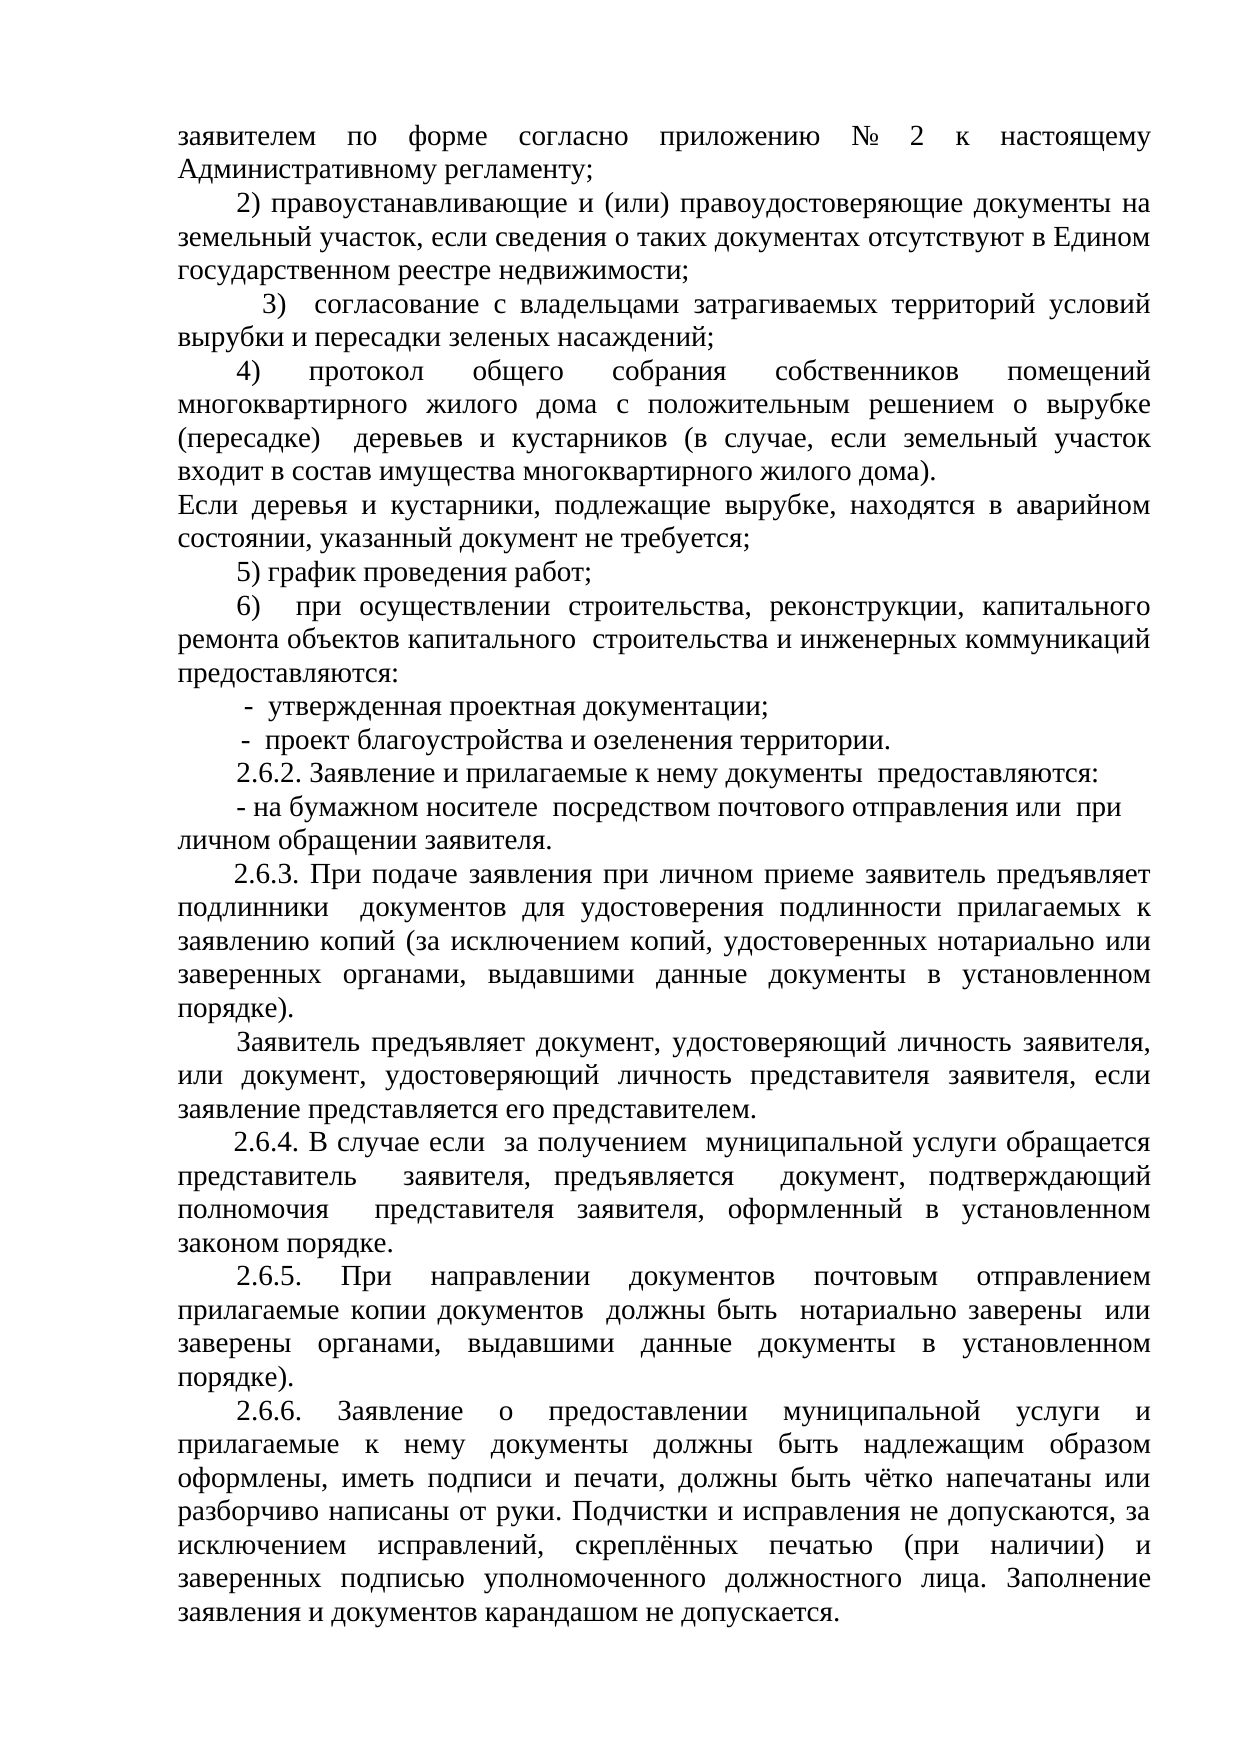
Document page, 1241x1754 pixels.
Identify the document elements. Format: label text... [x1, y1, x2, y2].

text 6) при осуществлении строительства, реконструкции, капитального ремонта объектов капитального строительства и инженерных коммуникаций предоставляются: [177, 588, 1152, 688]
text 5) график проведения работ; [177, 554, 1152, 588]
text - утвержденная проектная документации; [177, 688, 1152, 722]
text 2.6.6. Заявление о предоставлении муниципальной услуги и прилагаемые к нему документы должны быть надлежащим образом оформлены, иметь подписи и печати, должны быть чётко напечатаны или разборчиво написаны от руки. Подчистки и исправления не допускаются, за исключением исправлений, скреплённых печатью (при наличии) и заверенных подписью уполномоченного должностного лица. Заполнение заявления и документов карандашом не допускается. [177, 1393, 1152, 1627]
text 2.6.5. При направлении документов почтовым отправлением прилагаемые копии документов должны быть нотариально заверены или заверены органами, выдавшими данные документы в установленном порядке). [177, 1258, 1152, 1393]
text 2.6.4. В случае если за получением муниципальной услуги обращается представитель заявителя, предъявляется документ, подтверждающий полномочия представителя заявителя, оформленный в установленном законом порядке. [177, 1124, 1152, 1258]
text Заявитель предъявляет документ, удостоверяющий личность заявителя, или документ, удостоверяющий личность представителя заявителя, если заявление представляется его представителем. [177, 1024, 1152, 1124]
text 4) протокол общего собрания собственников помещений многоквартирного жилого дома с положительным решением о вырубке (пересадке) деревьев и кустарников (в случае, если земельный участок входит в состав имущества многоквартирного жилого дома). [177, 353, 1152, 487]
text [177, 118, 1152, 185]
text 2) правоустанавливающие и (или) правоудостоверяющие документы на земельный участок, если сведения о таких документах отсутствуют в Едином государственном реестре недвижимости; [177, 185, 1152, 286]
text Если деревья и кустарники, подлежащие вырубке, находятся в аварийном состоянии, указанный документ не требуется; [177, 487, 1152, 554]
text 3) согласование с владельцами затрагиваемых территорий условий вырубки и пересадки зеленых насаждений; [177, 286, 1152, 353]
text 2.6.2. Заявление и прилагаемые к нему документы предоставляются: [177, 755, 1152, 789]
text - проект благоустройства и озеленения территории. [177, 722, 1152, 755]
text 2.6.3. При подаче заявления при личном приеме заявитель предъявляет подлинники документов для удостоверения подлинности прилагаемых к заявлению копий (за исключением копий, удостоверенных нотариально или заверенных органами, выдавшими данные документы в установленном порядке). [177, 856, 1152, 1024]
text - на бумажном носителе посредством почтового отправления или при личном обращении заявителя. [177, 789, 1152, 856]
